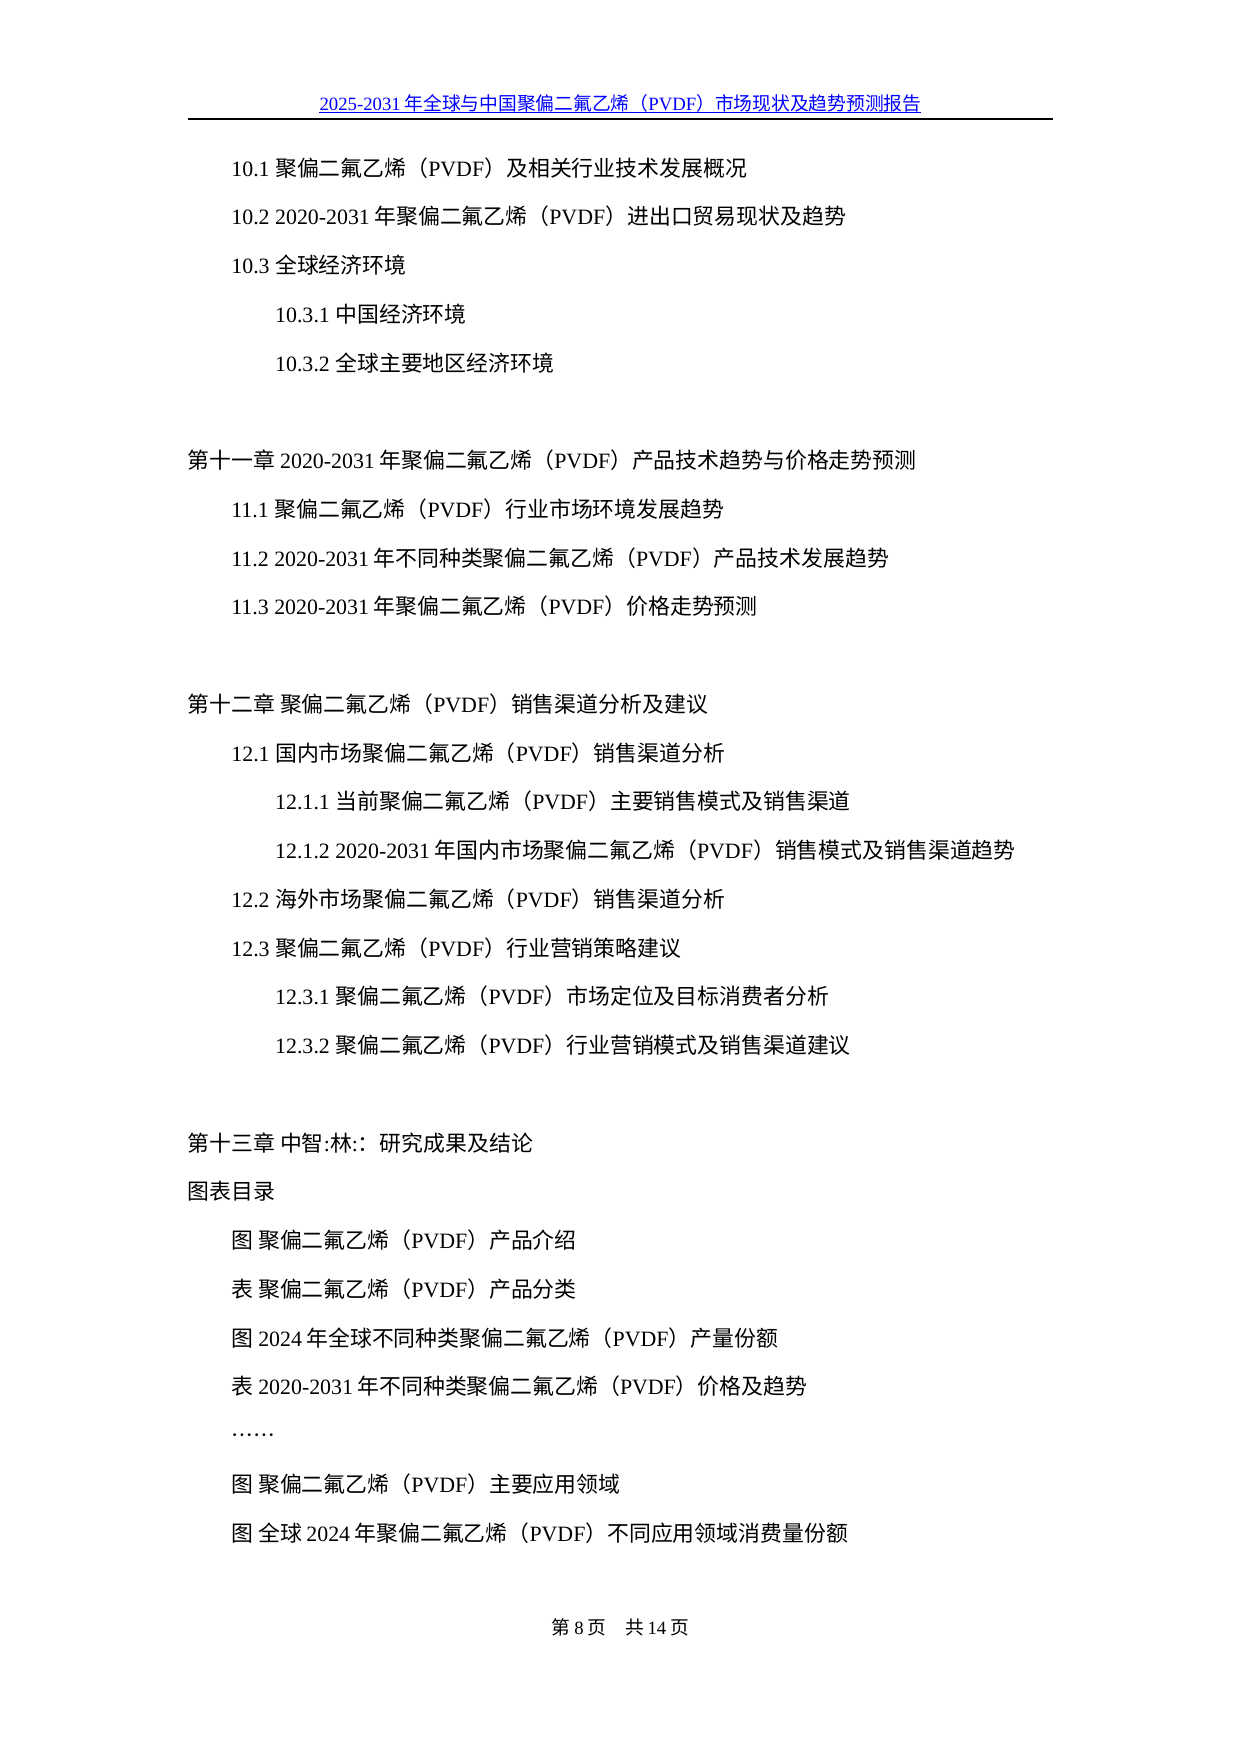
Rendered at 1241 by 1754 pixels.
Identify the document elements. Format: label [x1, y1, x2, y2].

text [187, 150, 1053, 1548]
